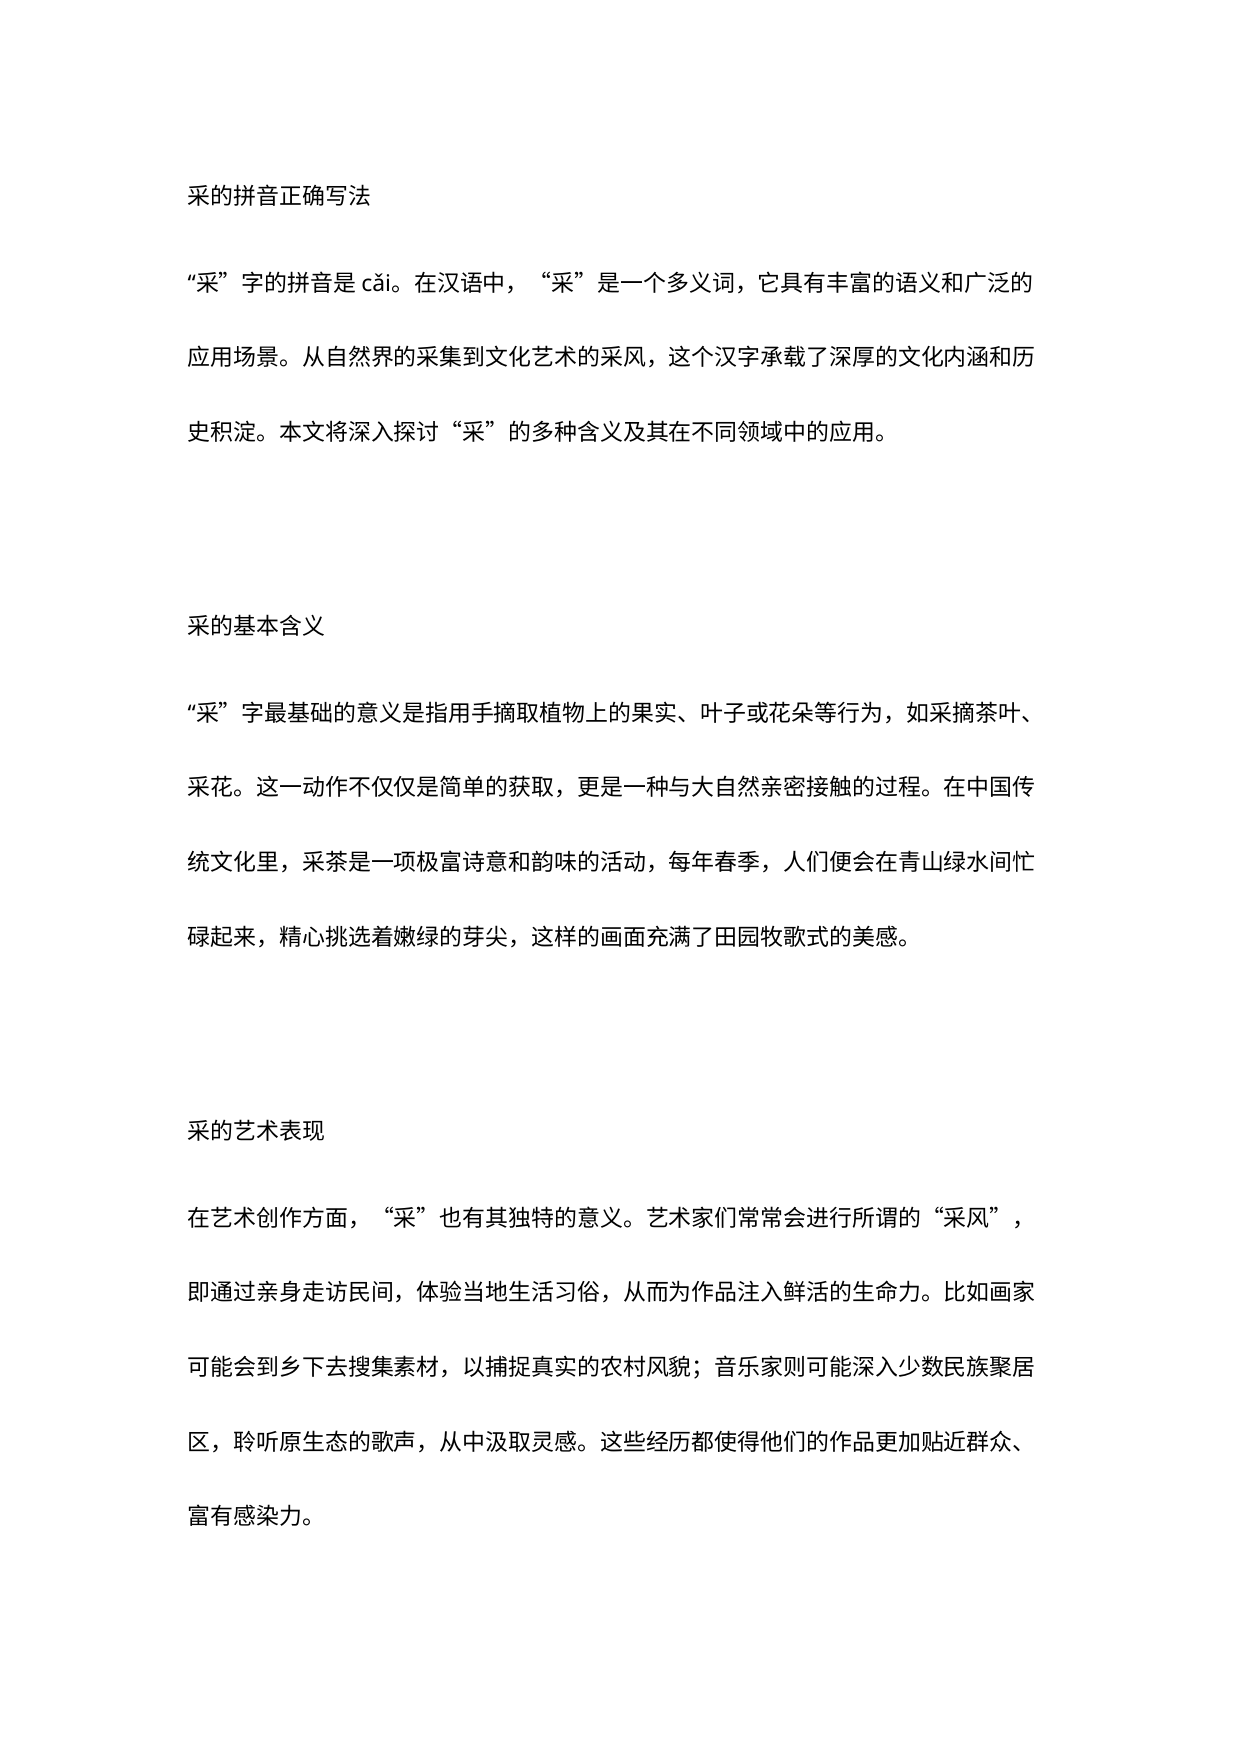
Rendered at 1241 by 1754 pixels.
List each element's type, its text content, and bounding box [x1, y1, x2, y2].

text “采”字最基础的意义是指用手摘取植物上的果实、叶子或花朵等行为，如采摘茶叶、采花。这一动作不仅仅是简单的获取，更是一种与大自然亲密接触的过程。在中国传统文化里，采茶是一项极富诗意和韵味的活动，每年春季，人们便会在青山绿水间忙碌起来，精心挑选着嫩绿的芽尖，这样的画面充满了田园牧歌式的美感。 [187, 679, 1053, 968]
text 采的拼音正确写法 [187, 162, 1053, 227]
text 采的基本含义 [187, 592, 1053, 657]
text 在艺术创作方面，“采”也有其独特的意义。艺术家们常常会进行所谓的“采风”，即通过亲身走访民间，体验当地生活习俗，从而为作品注入鲜活的生命力。比如画家可能会到乡下去搜集素材，以捕捉真实的农村风貌；音乐家则可能深入少数民族聚居区，聆听原生态的歌声，从中汲取灵感。这些经历都使得他们的作品更加贴近群众、富有感染力。 [187, 1184, 1053, 1547]
text 采的艺术表现 [187, 1097, 1053, 1162]
text “采”字的拼音是 cǎi。在汉语中，“采”是一个多义词，它具有丰富的语义和广泛的应用场景。从自然界的采集到文化艺术的采风，这个汉字承载了深厚的文化内涵和历史积淀。本文将深入探讨“采”的多种含义及其在不同领域中的应用。 [187, 248, 1053, 463]
